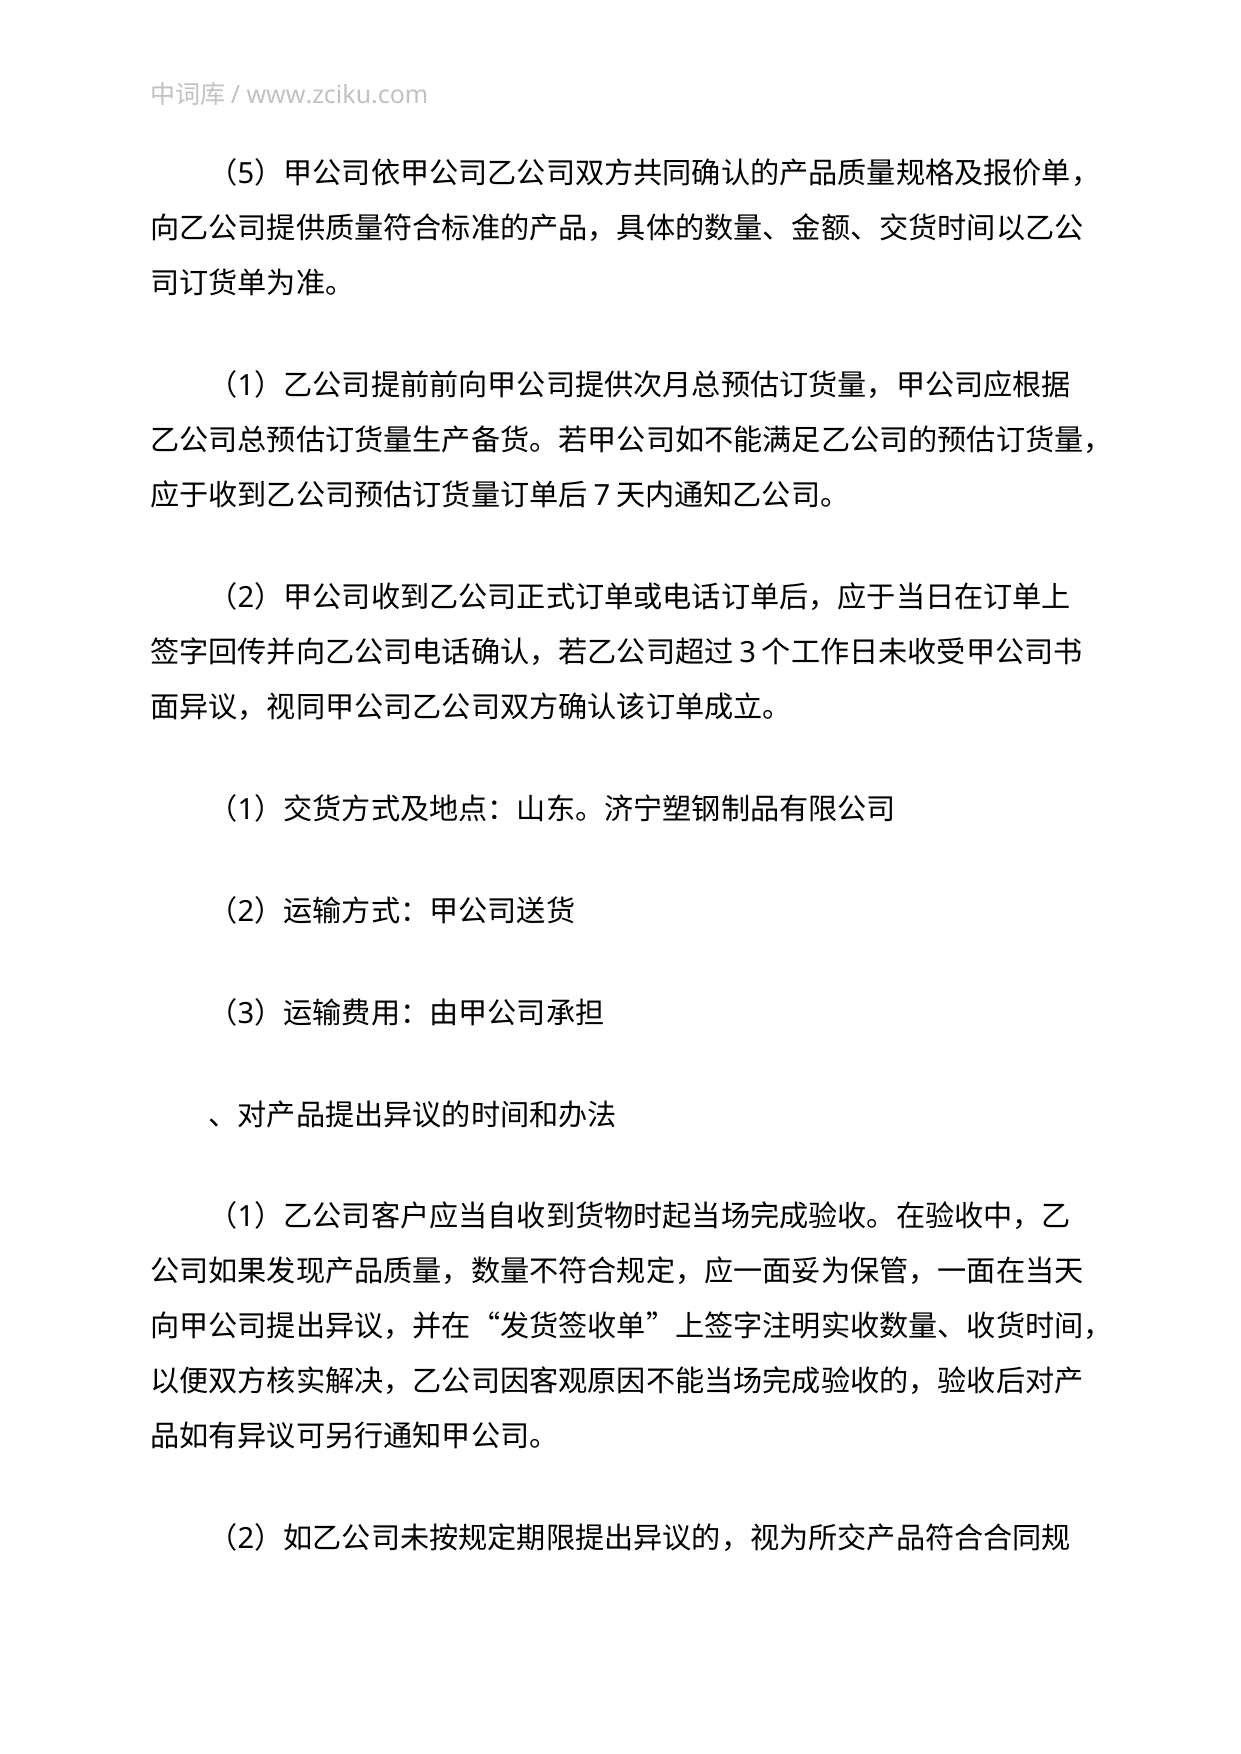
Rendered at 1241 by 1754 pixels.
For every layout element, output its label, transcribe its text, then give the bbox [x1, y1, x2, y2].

text （2）运输方式：甲公司送货 [150, 887, 1090, 930]
text （1）乙公司提前前向甲公司提供次月总预估订货量，甲公司应根据乙公司总预估订货量生产备货。若甲公司如不能满足乙公司的预估订货量，应于收到乙公司预估订货量订单后7天内通知乙公司。 [150, 362, 1090, 514]
text （2）甲公司收到乙公司正式订单或电话订单后，应于当日在订单上签字回传并向乙公司电话确认，若乙公司超过3个工作日未收受甲公司书面异议，视同甲公司乙公司双方确认该订单成立。 [150, 573, 1090, 726]
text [150, 1514, 1090, 1557]
text （1）交货方式及地点：山东。济宁塑钢制品有限公司 [150, 785, 1090, 828]
text （5）甲公司依甲公司乙公司双方共同确认的产品质量规格及报价单，向乙公司提供质量符合标准的产品，具体的数量、金额、交货时间以乙公司订货单为准。 [150, 150, 1090, 302]
text （1）乙公司客户应当自收到货物时起当场完成验收。在验收中，乙公司如果发现产品质量，数量不符合规定，应一面妥为保管，一面在当天向甲公司提出异议，并在“发货签收单”上签字注明实收数量、收货时间，以便双方核实解决，乙公司因客观原因不能当场完成验收的，验收后对产品如有异议可另行通知甲公司。 [150, 1193, 1090, 1455]
text 、对产品提出异议的时间和办法 [150, 1091, 1090, 1133]
text （3）运输费用：由甲公司承担 [150, 989, 1090, 1032]
